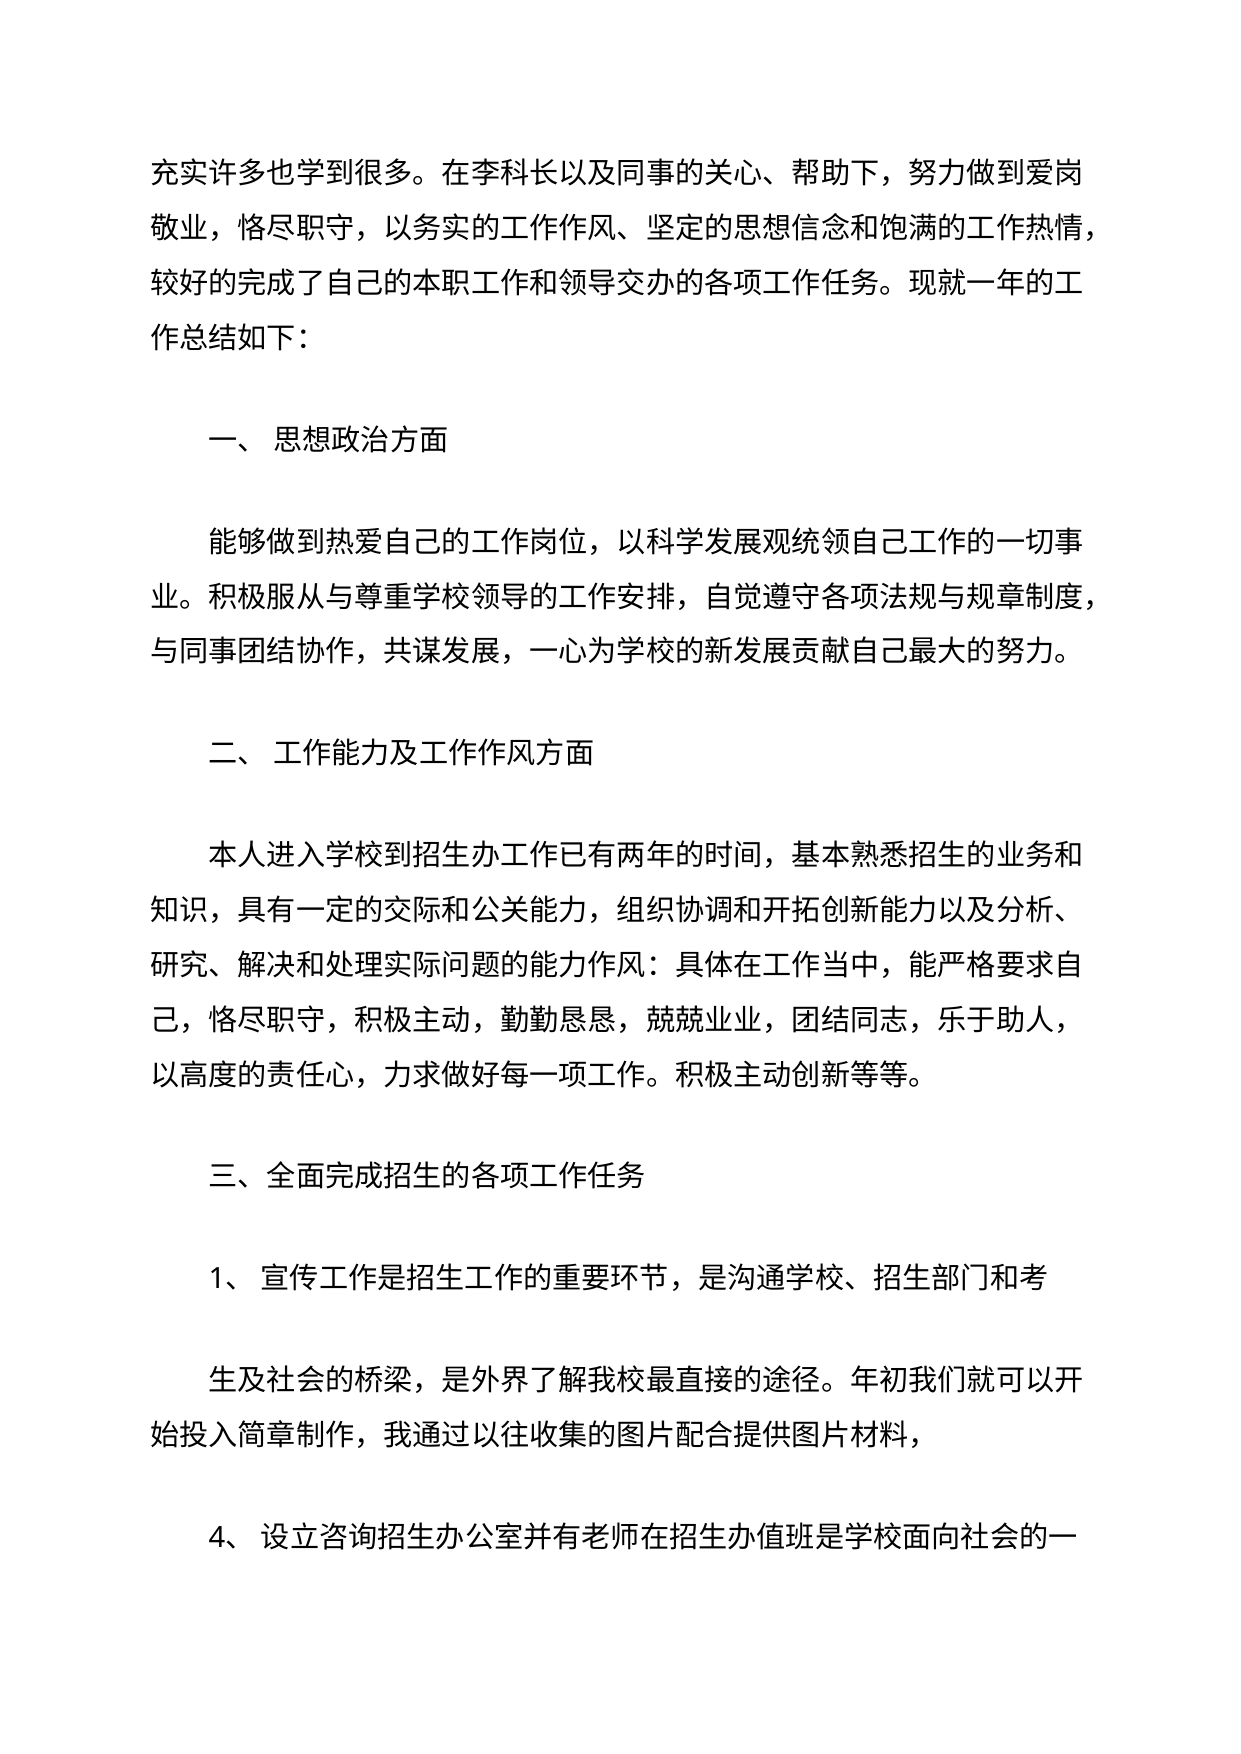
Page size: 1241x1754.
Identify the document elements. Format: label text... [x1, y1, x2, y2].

text 1、 宣传工作是招生工作的重要环节，是沟通学校、招生部门和考 [150, 1255, 1090, 1297]
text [150, 150, 1090, 357]
text 三、全面完成招生的各项工作任务 [150, 1153, 1090, 1195]
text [150, 1513, 1090, 1556]
text 能够做到热爱自己的工作岗位，以科学发展观统领自己工作的一切事业。积极服从与尊重学校领导的工作安排，自觉遵守各项法规与规章制度，与同事团结协作，共谋发展，一心为学校的新发展贡献自己最大的努力。 [150, 518, 1090, 670]
text 生及社会的桥梁，是外界了解我校最直接的途径。年初我们就可以开始投入简章制作，我通过以往收集的图片配合提供图片材料， [150, 1357, 1090, 1454]
text 本人进入学校到招生办工作已有两年的时间，基本熟悉招生的业务和知识，具有一定的交际和公关能力，组织协调和开拓创新能力以及分析、研究、解决和处理实际问题的能力作风：具体在工作当中，能严格要求自己，恪尽职守，积极主动，勤勤恳恳，兢兢业业，团结同志，乐于助人，以高度的责任心，力求做好每一项工作。积极主动创新等等。 [150, 832, 1090, 1093]
text 一、 思想政治方面 [150, 416, 1090, 459]
text 二、 工作能力及工作作风方面 [150, 730, 1090, 772]
